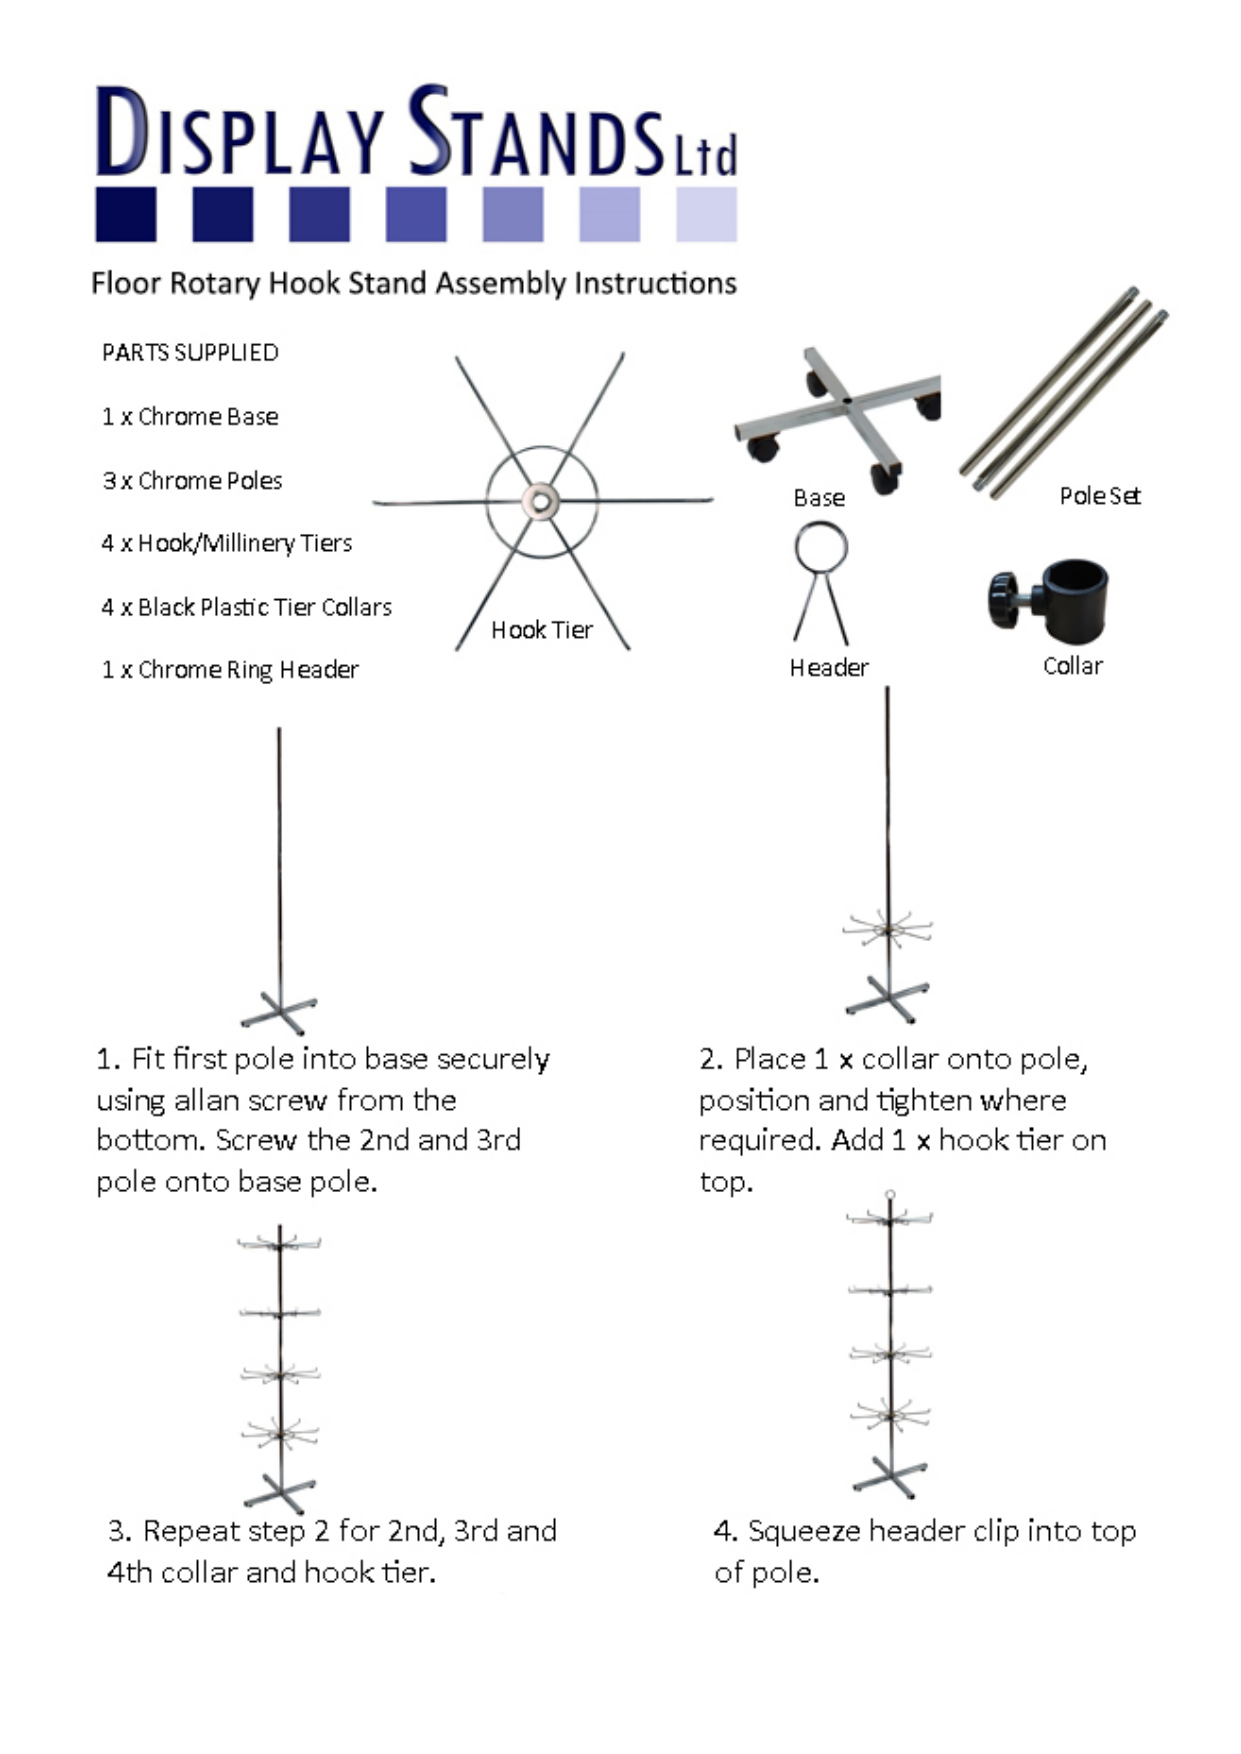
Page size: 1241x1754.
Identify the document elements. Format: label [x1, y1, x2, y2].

picture [61, 59, 1185, 1604]
